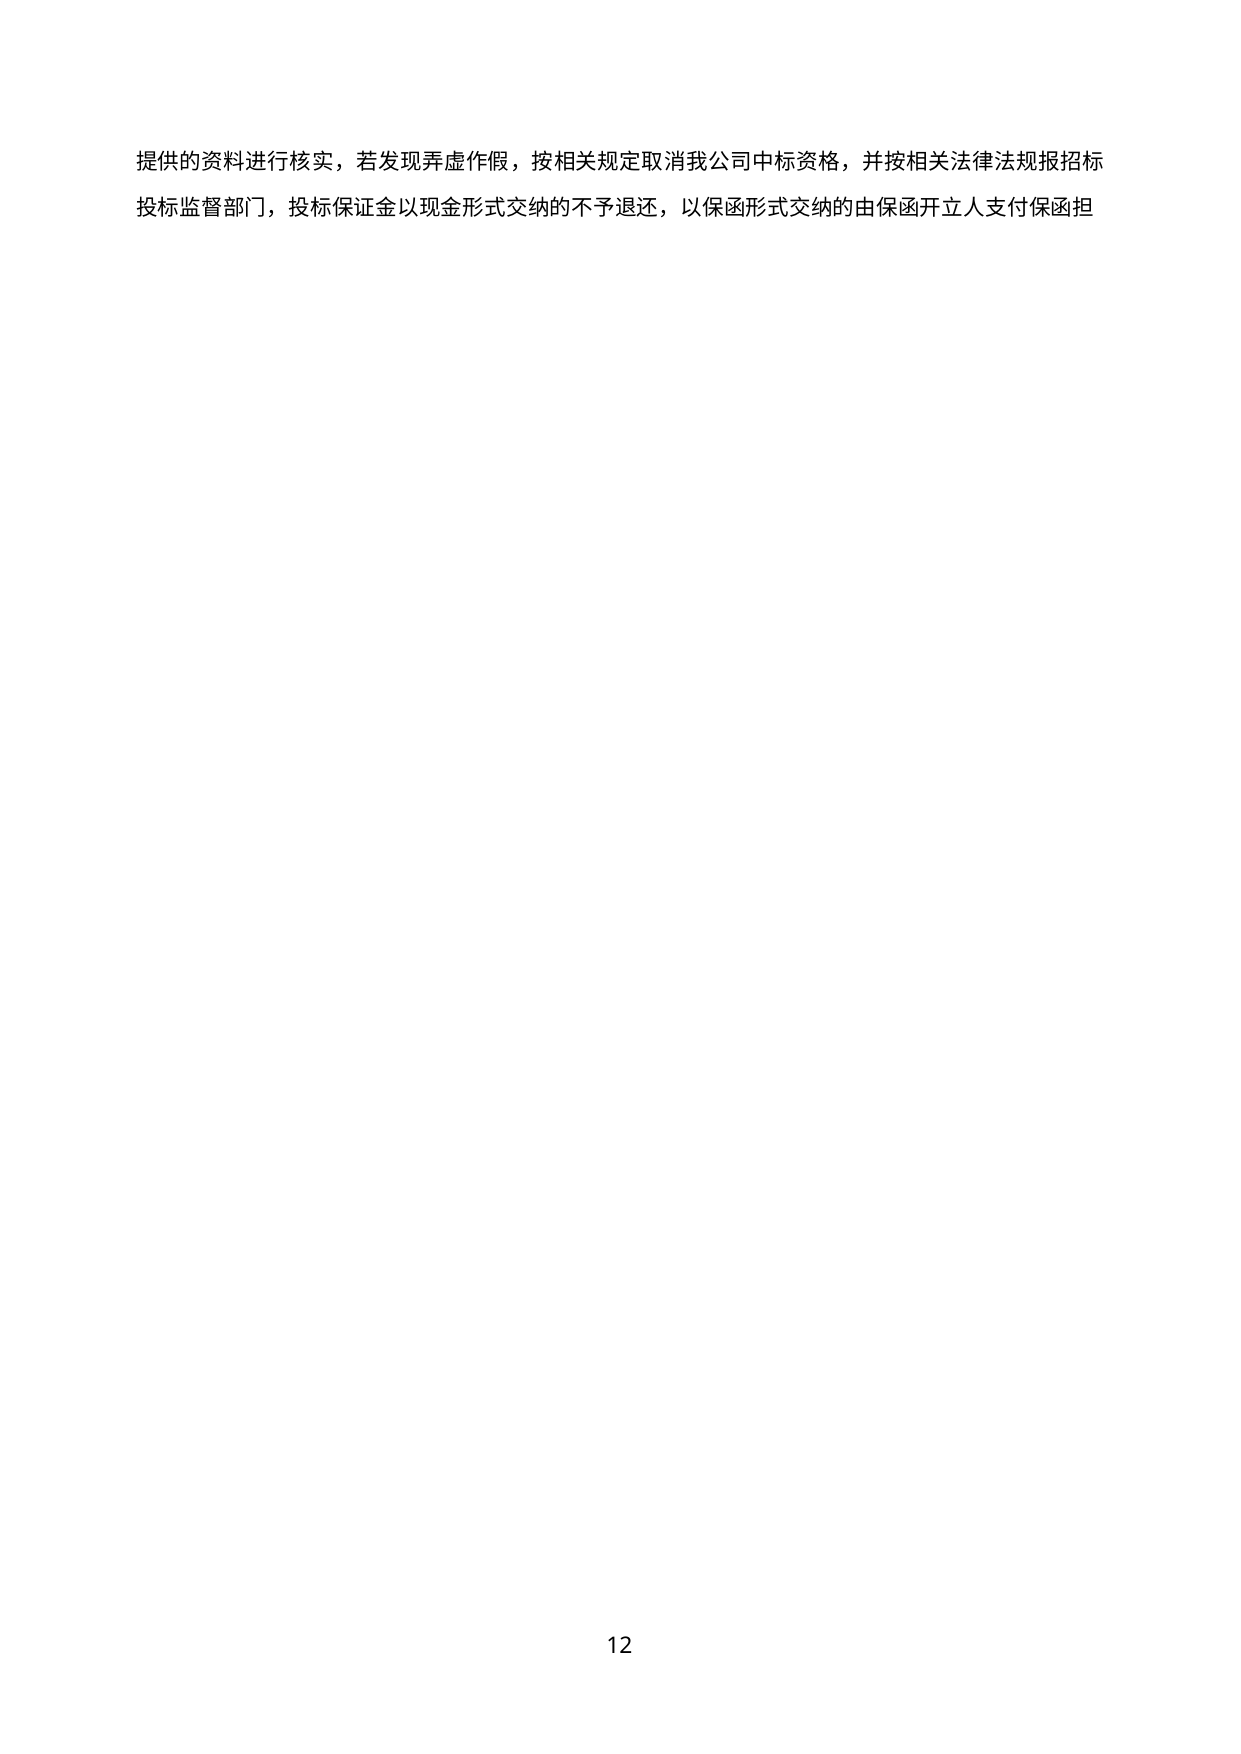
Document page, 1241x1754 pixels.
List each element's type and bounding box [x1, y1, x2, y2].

text [136, 144, 1104, 221]
